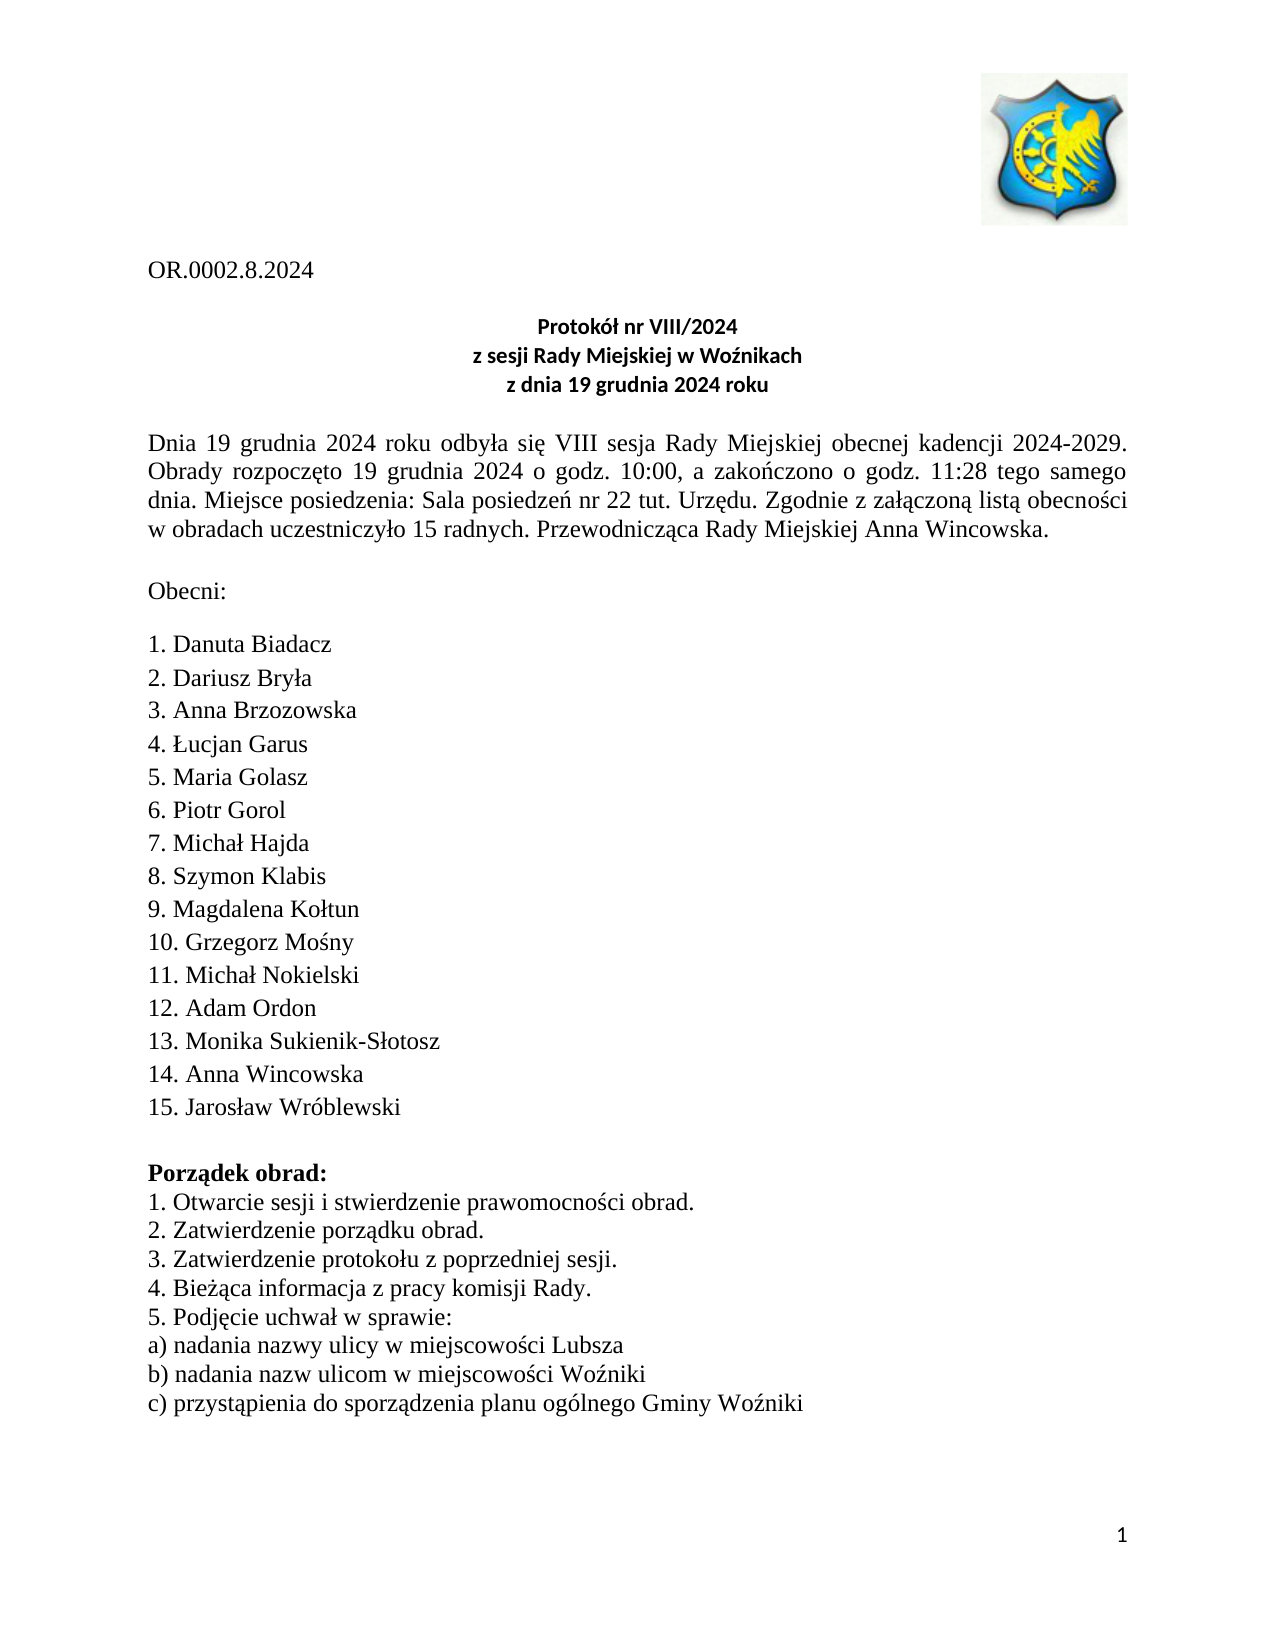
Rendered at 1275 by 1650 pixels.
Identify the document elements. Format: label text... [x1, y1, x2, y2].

text 4. Bieżąca informacja z pracy komisji Rady. [148, 1273, 1127, 1302]
text 2. Dariusz Bryła [148, 663, 1127, 691]
text 5. Podjęcie uchwał w sprawie: [148, 1302, 1127, 1330]
text 10. Grzegorz Mośny [148, 927, 1127, 956]
text 11. Michał Nokielski [148, 960, 1127, 988]
text 1. Danuta Biadacz [148, 629, 1127, 658]
text Dnia 19 grudnia 2024 roku odbyła się VIII sesja Rady Miejskiej obecnej kadencji 2024-2029. Obrady rozpoczęto 19 grudnia 2024 o godz. 10:00, a zakończono o godz. 11:28 tego samego dnia. Miejsce posiedzenia: Sala posiedzeń nr 22 tut. Urzędu. Zgodnie z załączoną listą obecności w obradach uczestniczyło 15 radnych. Przewodnicząca Rady Miejskiej Anna Wincowska. [148, 428, 1127, 543]
text 13. Monika Sukienik-Słotosz [148, 1026, 1127, 1054]
text 7. Michał Hajda [148, 828, 1127, 856]
text 14. Anna Wincowska [148, 1059, 1127, 1088]
text OR.0002.8.2024 [148, 255, 1127, 283]
text 8. Szymon Klabis [148, 861, 1127, 889]
text 4. Łucjan Garus [148, 729, 1127, 757]
text 6. Piotr Gorol [148, 795, 1127, 823]
text 5. Maria Golasz [148, 762, 1127, 790]
text Porządek obrad: [148, 1158, 1127, 1187]
text a) nadania nazwy ulicy w miejscowości Lubsza [148, 1330, 1127, 1359]
text 3. Anna Brzozowska [148, 696, 1127, 724]
text z sesji Rady Miejskiej w Woźnikach [148, 341, 1127, 369]
text z dnia 19 grudnia 2024 roku [148, 370, 1127, 398]
picture [980, 73, 1128, 230]
text Protokół nr VIII/2024 [148, 312, 1127, 340]
text 2. Zatwierdzenie porządku obrad. [148, 1215, 1127, 1244]
text 9. Magdalena Kołtun [148, 894, 1127, 922]
text 3. Zatwierdzenie protokołu z poprzedniej sesji. [148, 1244, 1127, 1273]
text b) nadania nazw ulicom w miejscowości Woźniki [148, 1359, 1127, 1388]
text c) przystąpienia do sporządzenia planu ogólnego Gminy Woźniki [148, 1388, 1127, 1417]
text Obecni: [148, 576, 1127, 604]
text 15. Jarosław Wróblewski [148, 1092, 1127, 1121]
text 12. Adam Ordon [148, 993, 1127, 1022]
list 1. Otwarcie sesji i stwierdzenie prawomocności obrad. [148, 1187, 1127, 1215]
